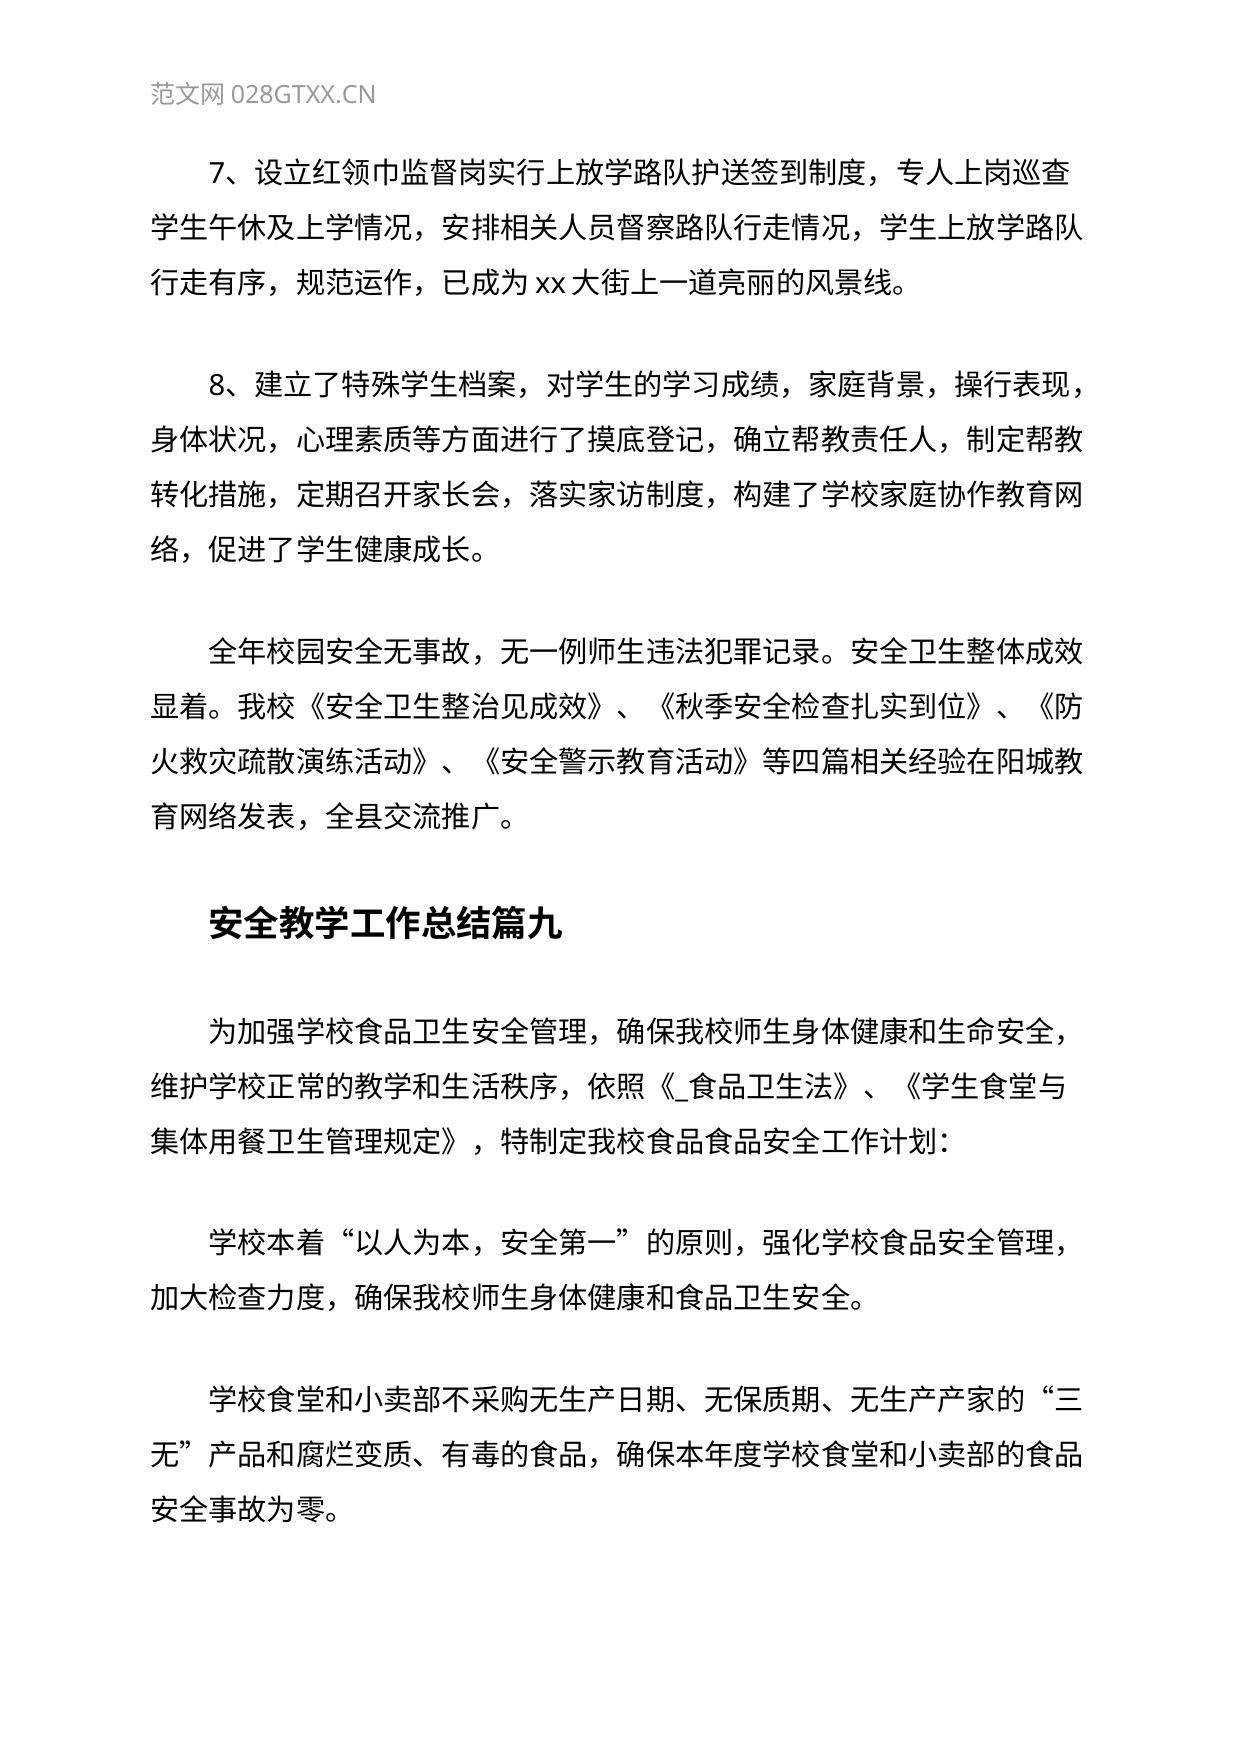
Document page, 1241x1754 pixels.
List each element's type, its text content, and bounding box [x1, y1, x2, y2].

text 8、建立了特殊学生档案，对学生的学习成绩，家庭背景，操行表现，身体状况，心理素质等方面进行了摸底登记，确立帮教责任人，制定帮教转化措施，定期召开家长会，落实家访制度，构建了学校家庭协作教育网络，促进了学生健康成长。 [150, 362, 1090, 569]
text 学校本着“以人为本，安全第一”的原则，强化学校食品安全管理，加大检查力度，确保我校师生身体健康和食品卫生安全。 [150, 1220, 1090, 1317]
text 安全教学工作总结篇九 [150, 895, 1090, 946]
text 学校食堂和小卖部不采购无生产日期、无保质期、无生产产家的“三无”产品和腐烂变质、有毒的食品，确保本年度学校食堂和小卖部的食品安全事故为零。 [150, 1377, 1090, 1529]
text 为加强学校食品卫生安全管理，确保我校师生身体健康和生命安全，维护学校正常的教学和生活秩序，依照《_食品卫生法》、《学生食堂与集体用餐卫生管理规定》，特制定我校食品食品安全工作计划： [150, 1008, 1090, 1161]
text 7、设立红领巾监督岗实行上放学路队护送签到制度，专人上岗巡查学生午休及上学情况，安排相关人员督察路队行走情况，学生上放学路队行走有序，规范运作，已成为xx大街上一道亮丽的风景线。 [150, 150, 1090, 302]
text 全年校园安全无事故，无一例师生违法犯罪记录。安全卫生整体成效显着。我校《安全卫生整治见成效》、《秋季安全检查扎实到位》、《防火救灾疏散演练活动》、《安全警示教育活动》等四篇相关经验在阳城教育网络发表，全县交流推广。 [150, 628, 1090, 835]
